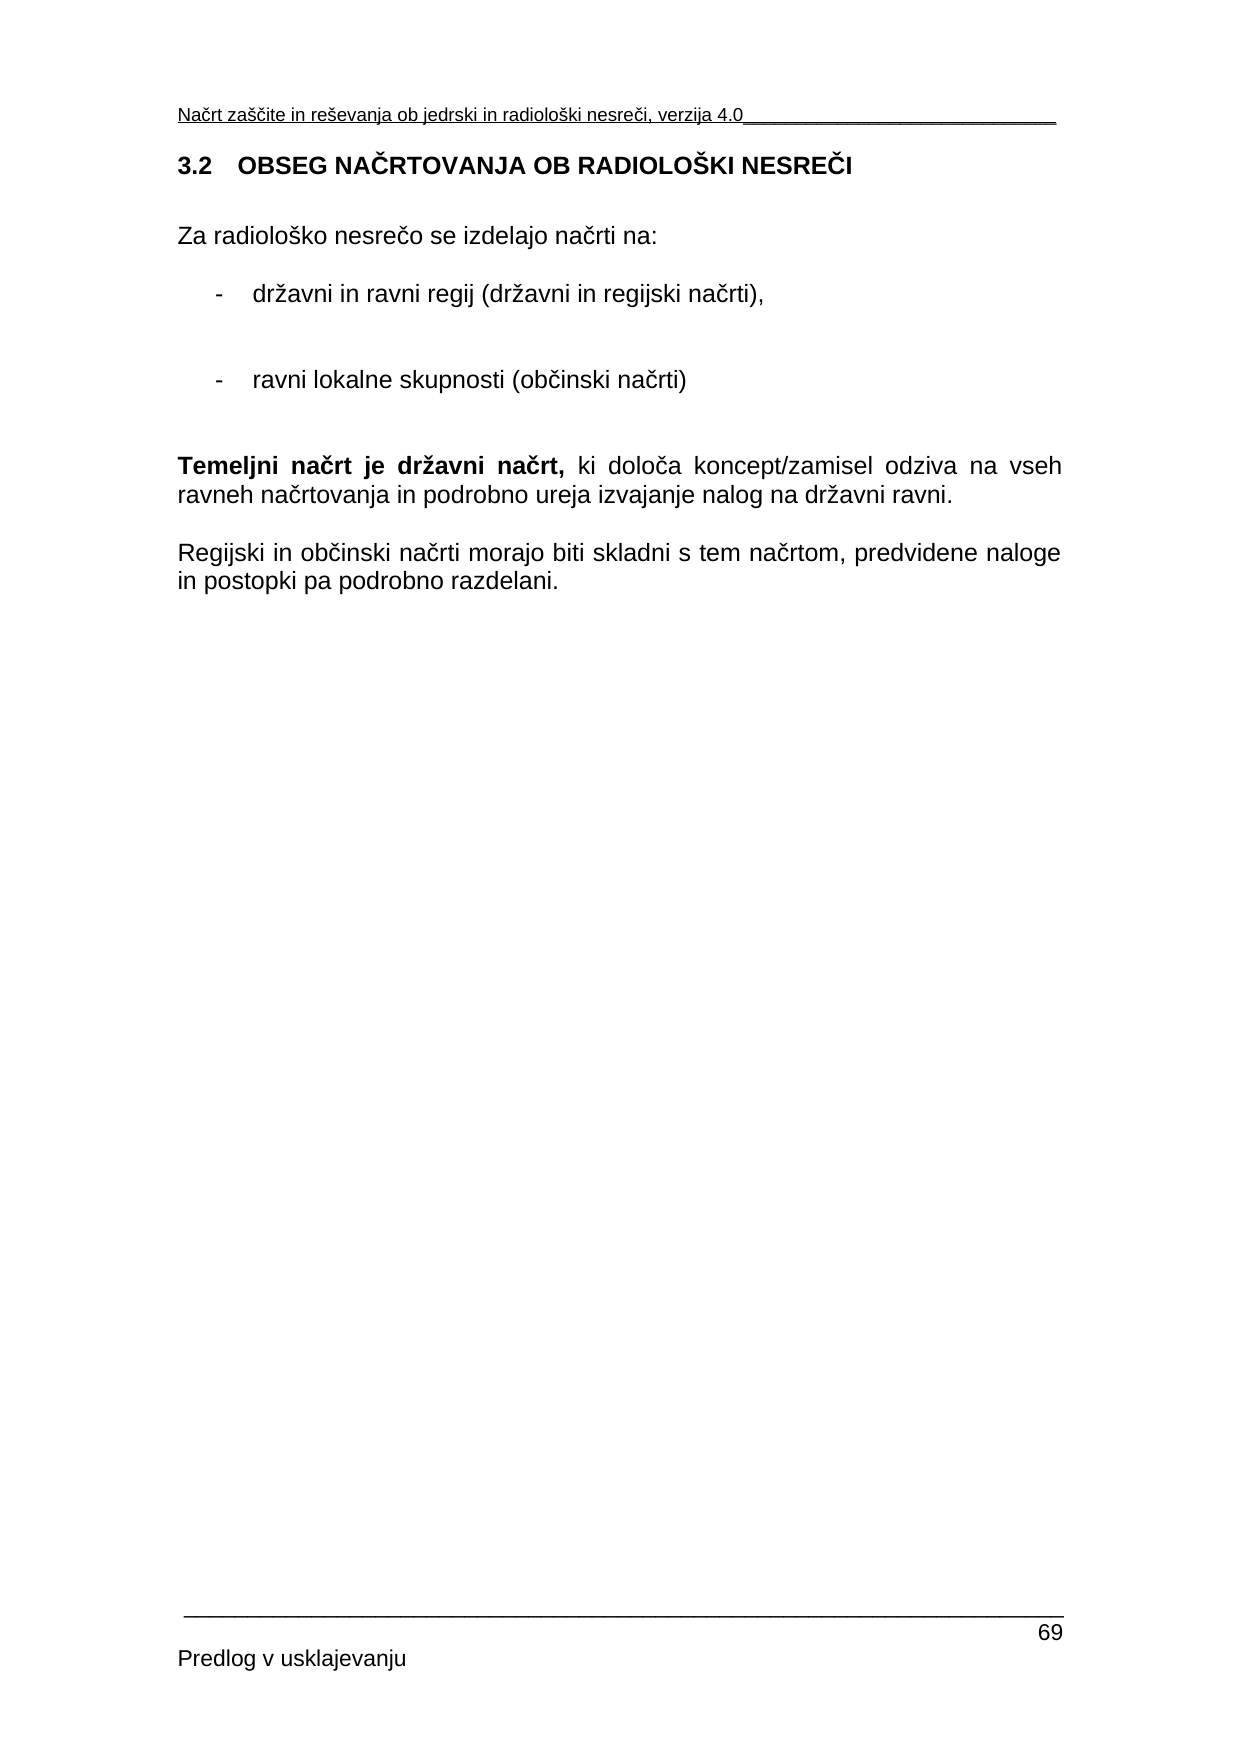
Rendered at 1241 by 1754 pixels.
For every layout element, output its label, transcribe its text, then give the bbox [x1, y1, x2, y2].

text Temeljni načrt je državni načrt, ki določa koncept/zamisel odziva na vseh ravneh načrtovanja in podrobno ureja izvajanje nalog na državni ravni. [177, 451, 1063, 509]
list ravni lokalne skupnosti (občinski načrti) [215, 365, 1063, 394]
text Za radiološko nesrečo se izdelajo načrti na: [177, 221, 1063, 250]
text Regijski in občinski načrti morajo biti skladni s tem načrtom, predvidene naloge in postopki pa podrobno razdelani. [177, 537, 1063, 595]
subtitle OBSEG NAČRTOVANJA OB RADIOLOŠKI NESREČI [177, 151, 1063, 180]
list državni in ravni regij (državni in regijski načrti), [215, 279, 1063, 307]
